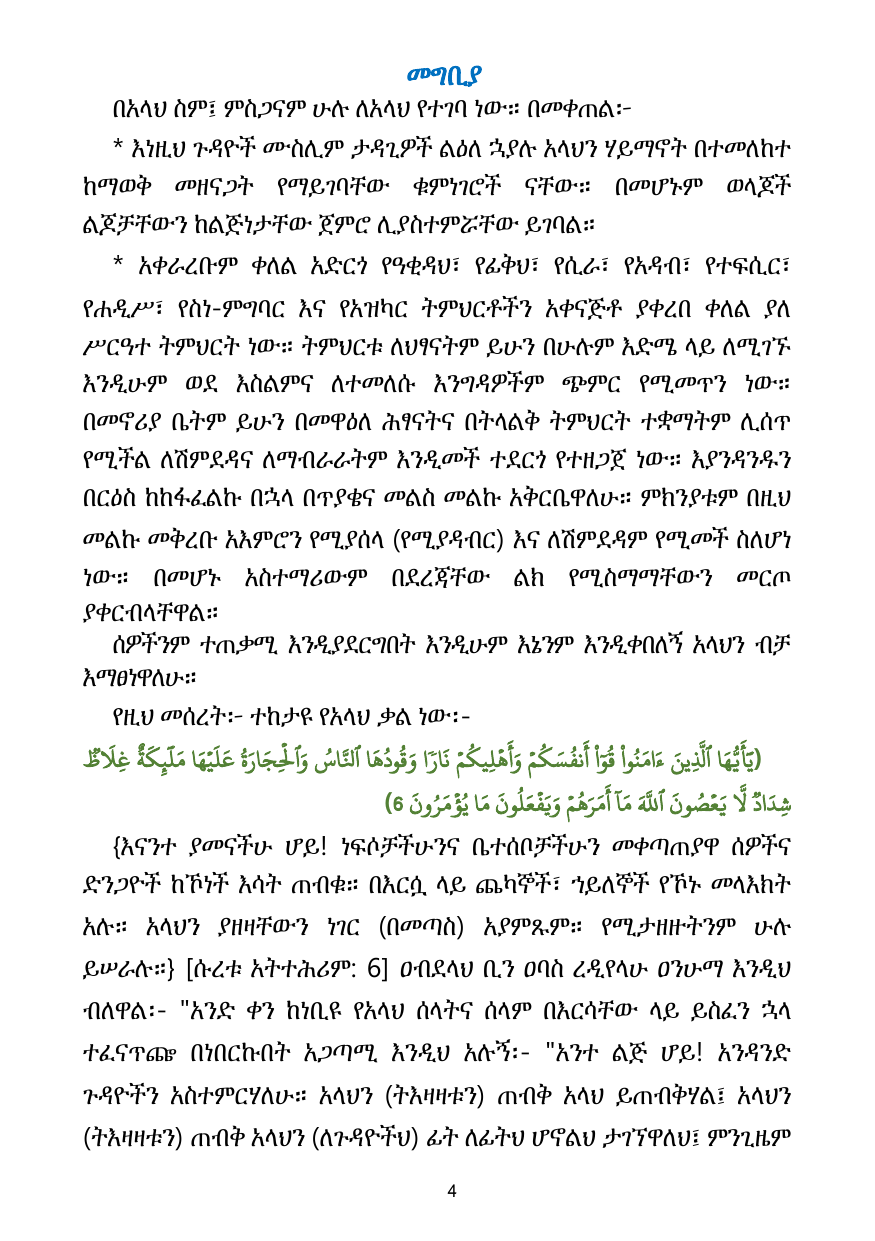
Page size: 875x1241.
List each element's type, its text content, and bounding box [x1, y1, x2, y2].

text ሰዎችንም ተጠቃሚ እንዲያደርግበት እንዲሁም እኔንም እንዲቀበለኝ አላህን ብቻ እማፀነዋለሁ። [83, 630, 791, 691]
text በአላህ ስም፤ ምስጋናም ሁሉ ለአላህ የተገባ ነው። በመቀጠል፦ [83, 94, 791, 122]
text * እነዚህ ጉዳዮች ሙስሊም ታዳጊዎች ልዕለ ኋያሉ አላህን ሃይማኖት በተመለከተ ከማወቅ መዘናጋት የማይገባቸው ቁምነገሮች ናቸው። በመሆኑም ወላጆች ልጆቻቸውን ከልጅነታቸው ጀምሮ ሊያስተምሯቸው ይገባል። [83, 127, 791, 240]
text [83, 825, 791, 1153]
subtitle መግቢያ [83, 59, 806, 89]
text * አቀራረቡም ቀለል አድርጎ የዓቂዳህ፣ የፊቅህ፣ የሲራ፣ የአዳብ፣ የተፍሲር፣ የሐዲሥ፣ የስነ-ምግባር እና የአዝካር ትምህርቶችን አቀናጅቶ ያቀረበ ቀለል ያለ ሥርዓተ ትምህርት ነው። ትምህርቱ ለህፃናትም ይሁን በሁሉም እድሜ ላይ ለሚገኙ እንዲሁም ወደ እስልምና ለተመለሱ እንግዳዎችም ጭምር የሚመጥን ነው። በመኖሪያ ቤትም ይሁን በመዋዕለ ሕፃናትና በትላልቅ ትምህርት ተቋማትም ሊሰጥ የሚችል ለሽምደዳና ለማብራራትም እንዲመች ተደርጎ የተዘጋጀ ነው። እያንዳንዱን በርዕስ ከከፋፈልኩ በኋላ በጥያቄና መልስ መልኩ አቅርቤዋለሁ። ምክንያቱም በዚህ መልኩ መቅረቡ አእምሮን የሚያሰላ (የሚያዳብር) እና ለሽምደዳም የሚመች ስለሆነ ነው። በመሆኑ አስተማሪውም በደረጃቸው ልክ የሚስማማቸውን መርጦ ያቀርብላቸዋል። [83, 245, 791, 626]
text ﴿يَٓأَيُّهَا ٱلَّذِينَ ءَامَنُواْ قُوٓاْ أَنفُسَكُمۡ وَأَهۡلِيكُمۡ نَارٗا وَقُودُهَا ٱلنَّاسُ وَٱلۡحِجَارَةُ عَلَيۡهَا مَلَٓئِكَةٌ غِلَاظٞ شِدَادٞ لَّا يَعۡصُونَ ٱللَّهَ مَآ أَمَرَهُمۡ وَيَفۡعَلُونَ مَا يُؤۡمَرُونَ 6﴾ [83, 737, 791, 825]
text የዚህ መሰረት፦ ተከታዩ የአላህ ቃል ነው፡- [83, 695, 791, 732]
